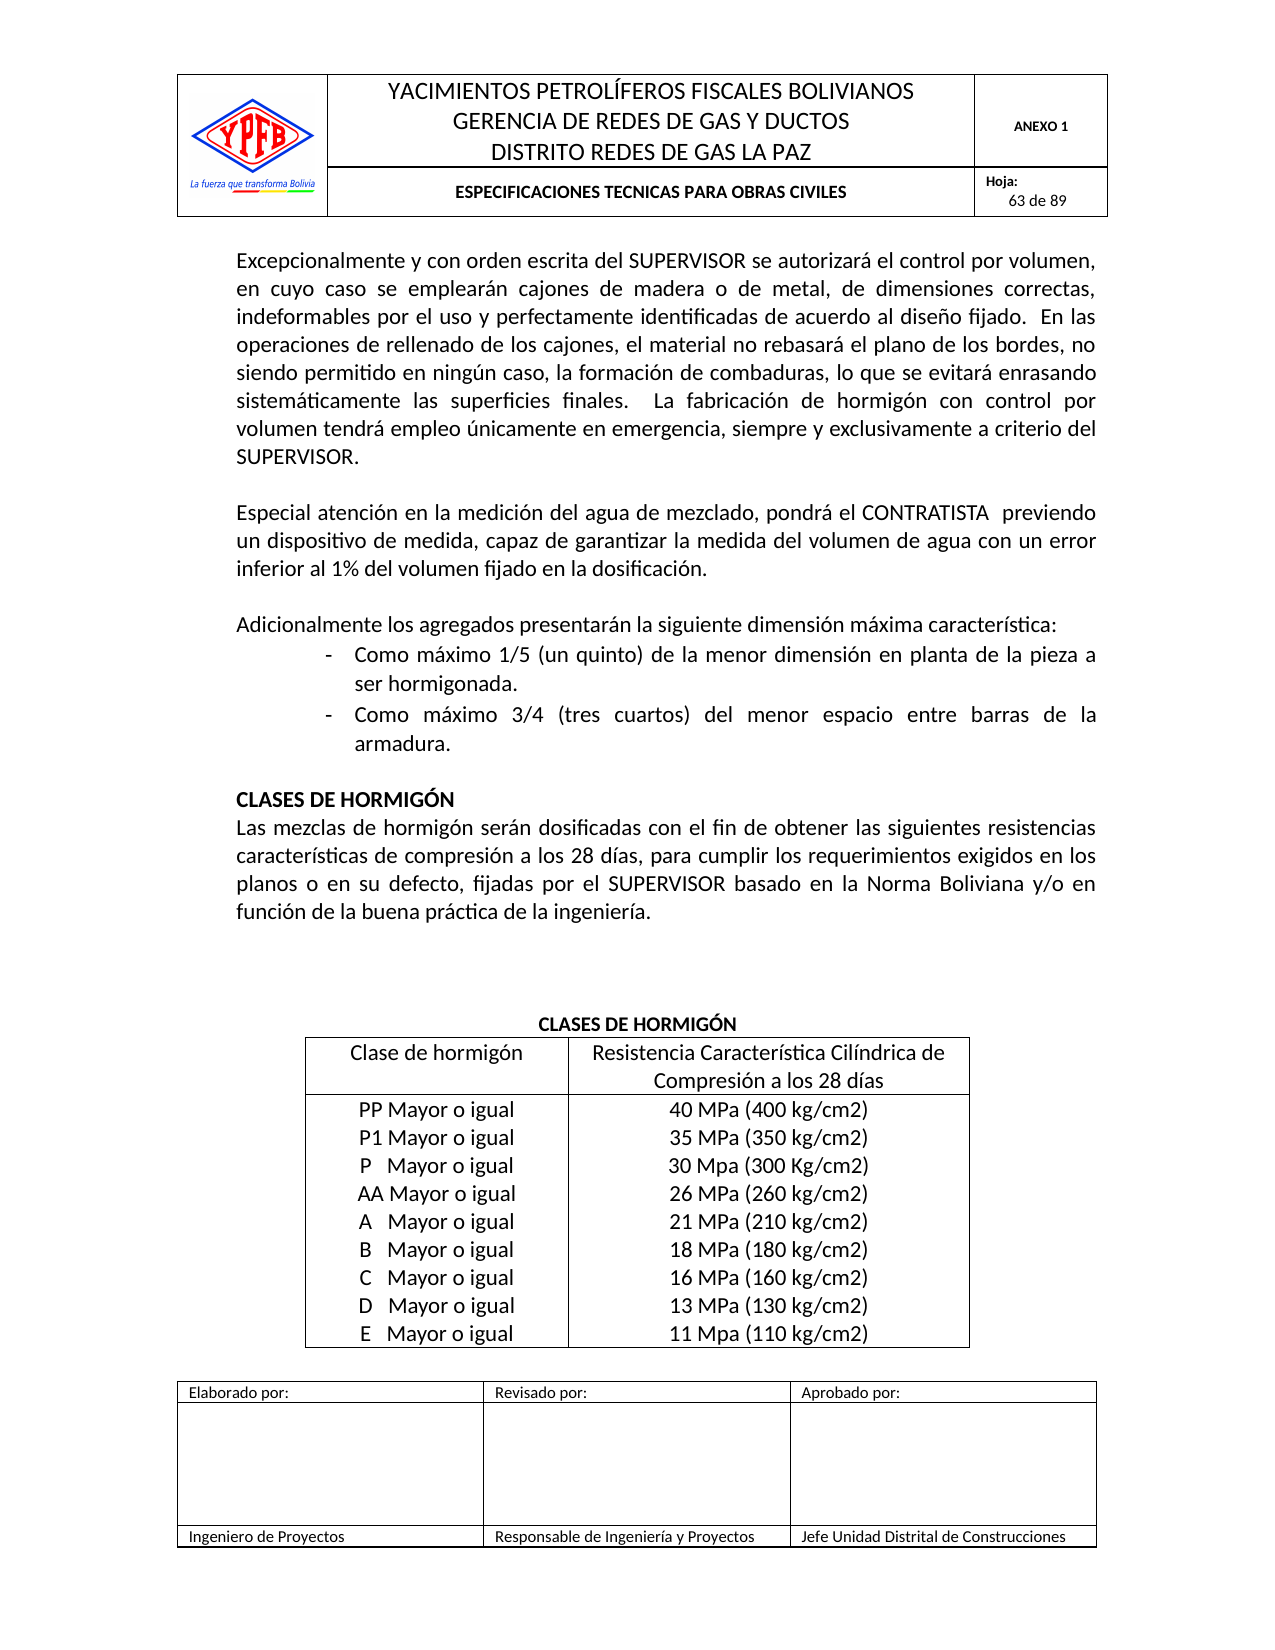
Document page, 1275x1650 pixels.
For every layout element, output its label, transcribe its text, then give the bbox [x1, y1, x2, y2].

list Como máximo 1/5 (un quinto) de la menor dimensión en planta de la pieza a ser hormigonada. [325, 638, 1098, 697]
text Adicionalmente los agregados presentarán la siguiente dimensión máxima característica: [236, 610, 1098, 638]
text Excepcionalmente y con orden escrita del SUPERVISOR se autorizará el control por volumen, en cuyo caso se emplearán cajones de madera o de metal, de dimensiones correctas, indeformables por el uso y perfectamente identificadas de acuerdo al diseño fijado. En las operaciones de rellenado de los cajones, el material no rebasará el plano de los bordes, no siendo permitido en ningún caso, la formación de combaduras, lo que se evitará enrasando sistemáticamente las superficies finales. La fabricación de hormigón con control por volumen tendrá empleo únicamente en emergencia, siempre y exclusivamente a criterio del SUPERVISOR. [236, 246, 1098, 470]
text Especial atención en la medición del agua de mezclado, pondrá el CONTRATISTA previendo un dispositivo de medida, capaz de garantizar la medida del volumen de agua con un error inferior al 1% del volumen fijado en la dosificación. [236, 498, 1098, 582]
picture [188, 93, 316, 198]
text CLASES DE HORMIGÓN [177, 1011, 1098, 1037]
list Como máximo 3/4 (tres cuartos) del menor espacio entre barras de la armadura. [325, 697, 1098, 757]
table_cell 40 MPa (400 kg/cm2) 35 MPa (350 kg/cm2) 30 Mpa (300 Kg/cm2) 26 MPa (260 kg/cm2) 21 MPa (210 kg/cm2) 18 MPa (180 kg/cm2) 16 MPa (160 kg/cm2) 13 MPa (130 kg/cm2) 11 Mpa (110 kg/cm2) [569, 1095, 969, 1347]
text Las mezclas de hormigón serán dosificadas con el fin de obtener las siguientes resistencias características de compresión a los 28 días, para cumplir los requerimientos exigidos en los planos o en su defecto, fijadas por el SUPERVISOR basado en la Norma Boliviana y/o en función de la buena práctica de la ingeniería. [236, 813, 1098, 925]
table_cell PP Mayor o igual P1 Mayor o igual P Mayor o igual AA Mayor o igual A Mayor o igual B Mayor o igual C Mayor o igual D Mayor o igual E Mayor o igual [306, 1095, 568, 1347]
table_header Clase de hormigón [306, 1038, 568, 1094]
text CLASES DE HORMIGÓN [236, 785, 1098, 813]
table_header Resistencia Característica Cilíndrica de Compresión a los 28 días [569, 1038, 969, 1094]
